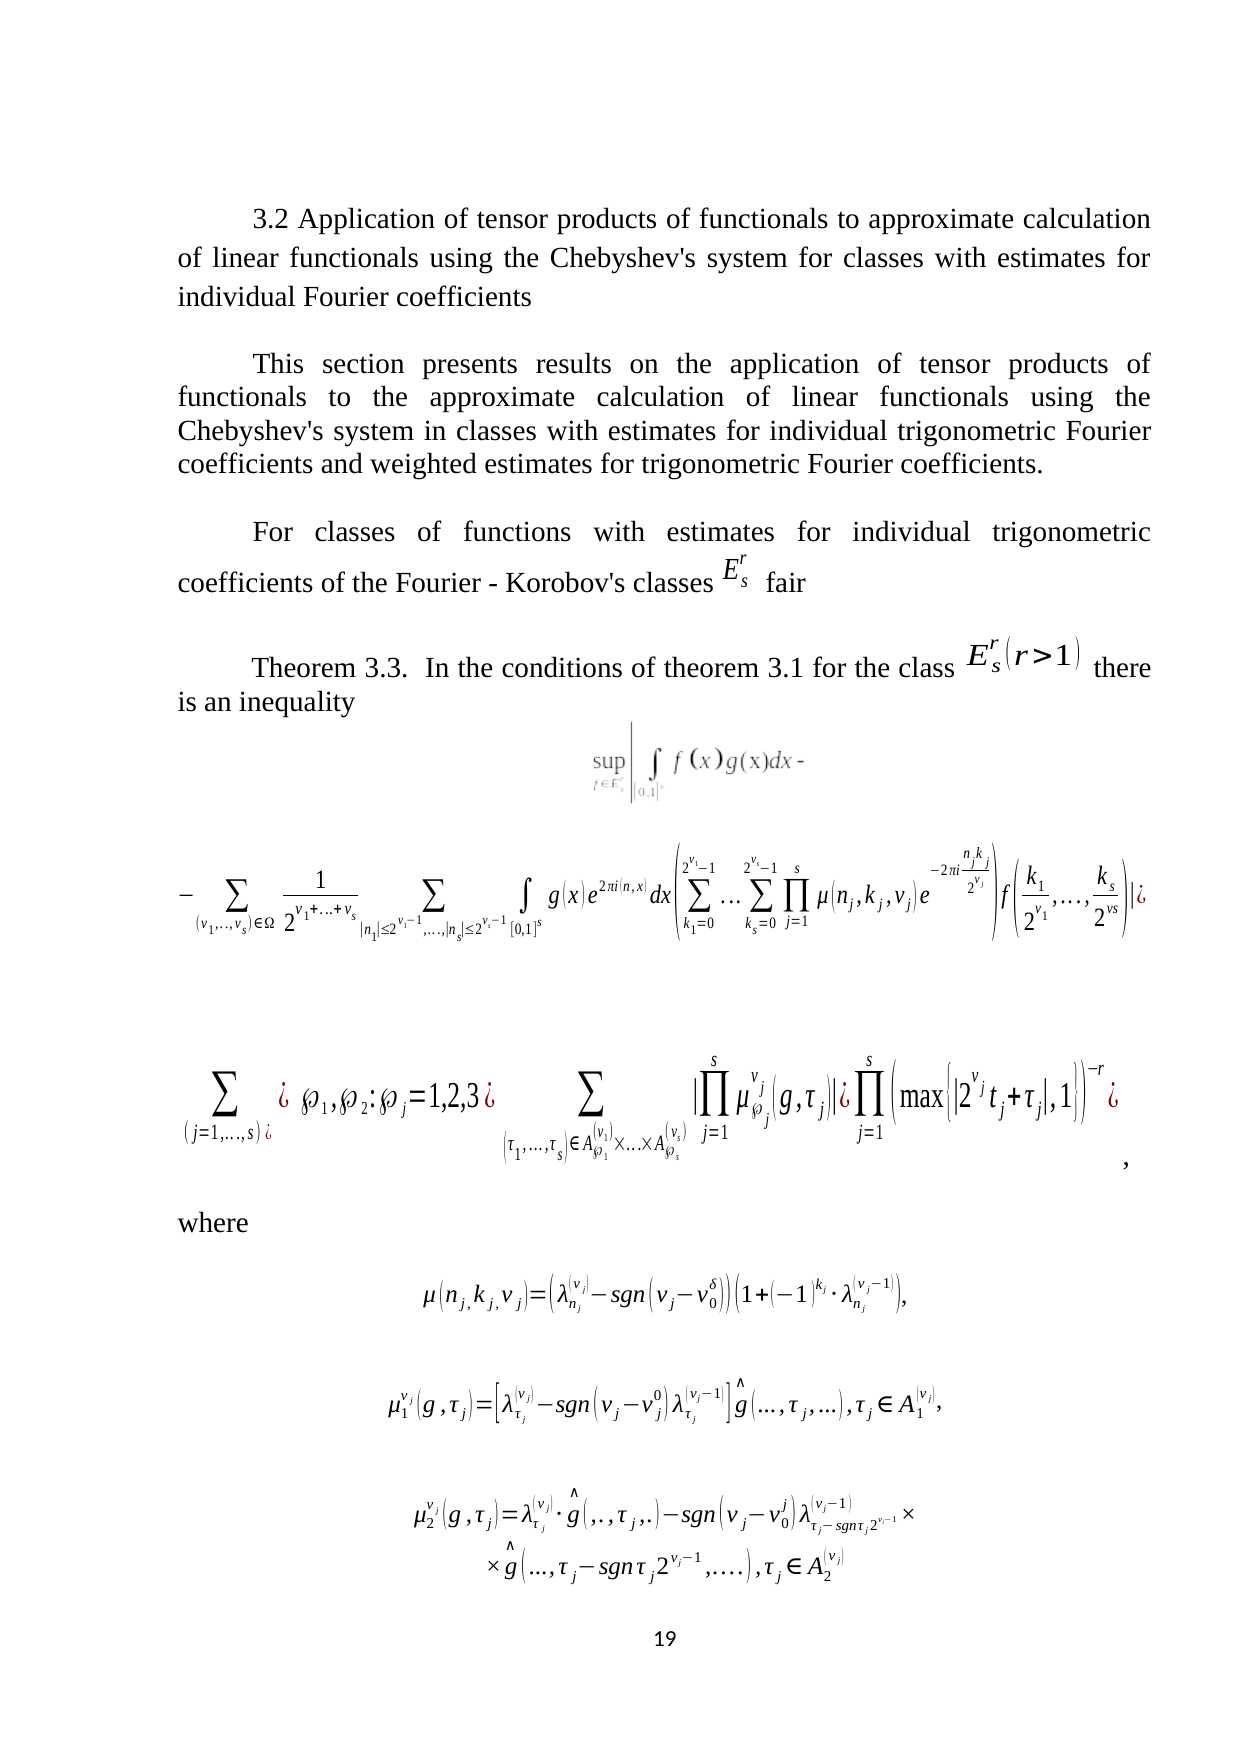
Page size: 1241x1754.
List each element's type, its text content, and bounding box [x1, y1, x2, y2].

text where [177, 1206, 1152, 1239]
subtitle 3.2 Application of tensor products of functionals to approximate calculation of linear functionals using the Chebyshev's system for classes with estimates for individual Fourier coefficients [177, 202, 1152, 312]
text , [177, 1045, 1152, 1172]
text For classes of functions with estimates for individual trigonometric coefficients of the Fourier - Korobov's classes fair [177, 514, 1152, 599]
text This section presents results on the application of tensor products of functionals to the approximate calculation of linear functionals using the Chebyshev's system in classes with estimates for individual trigonometric Fourier coefficients and weighted estimates for trigonometric Fourier coefficients. [177, 346, 1152, 480]
text , [177, 1273, 1152, 1316]
text Theorem 3.3. In the conditions of theorem 3.1 for the class there is an inequality [177, 632, 1152, 717]
text , [177, 1374, 1152, 1426]
